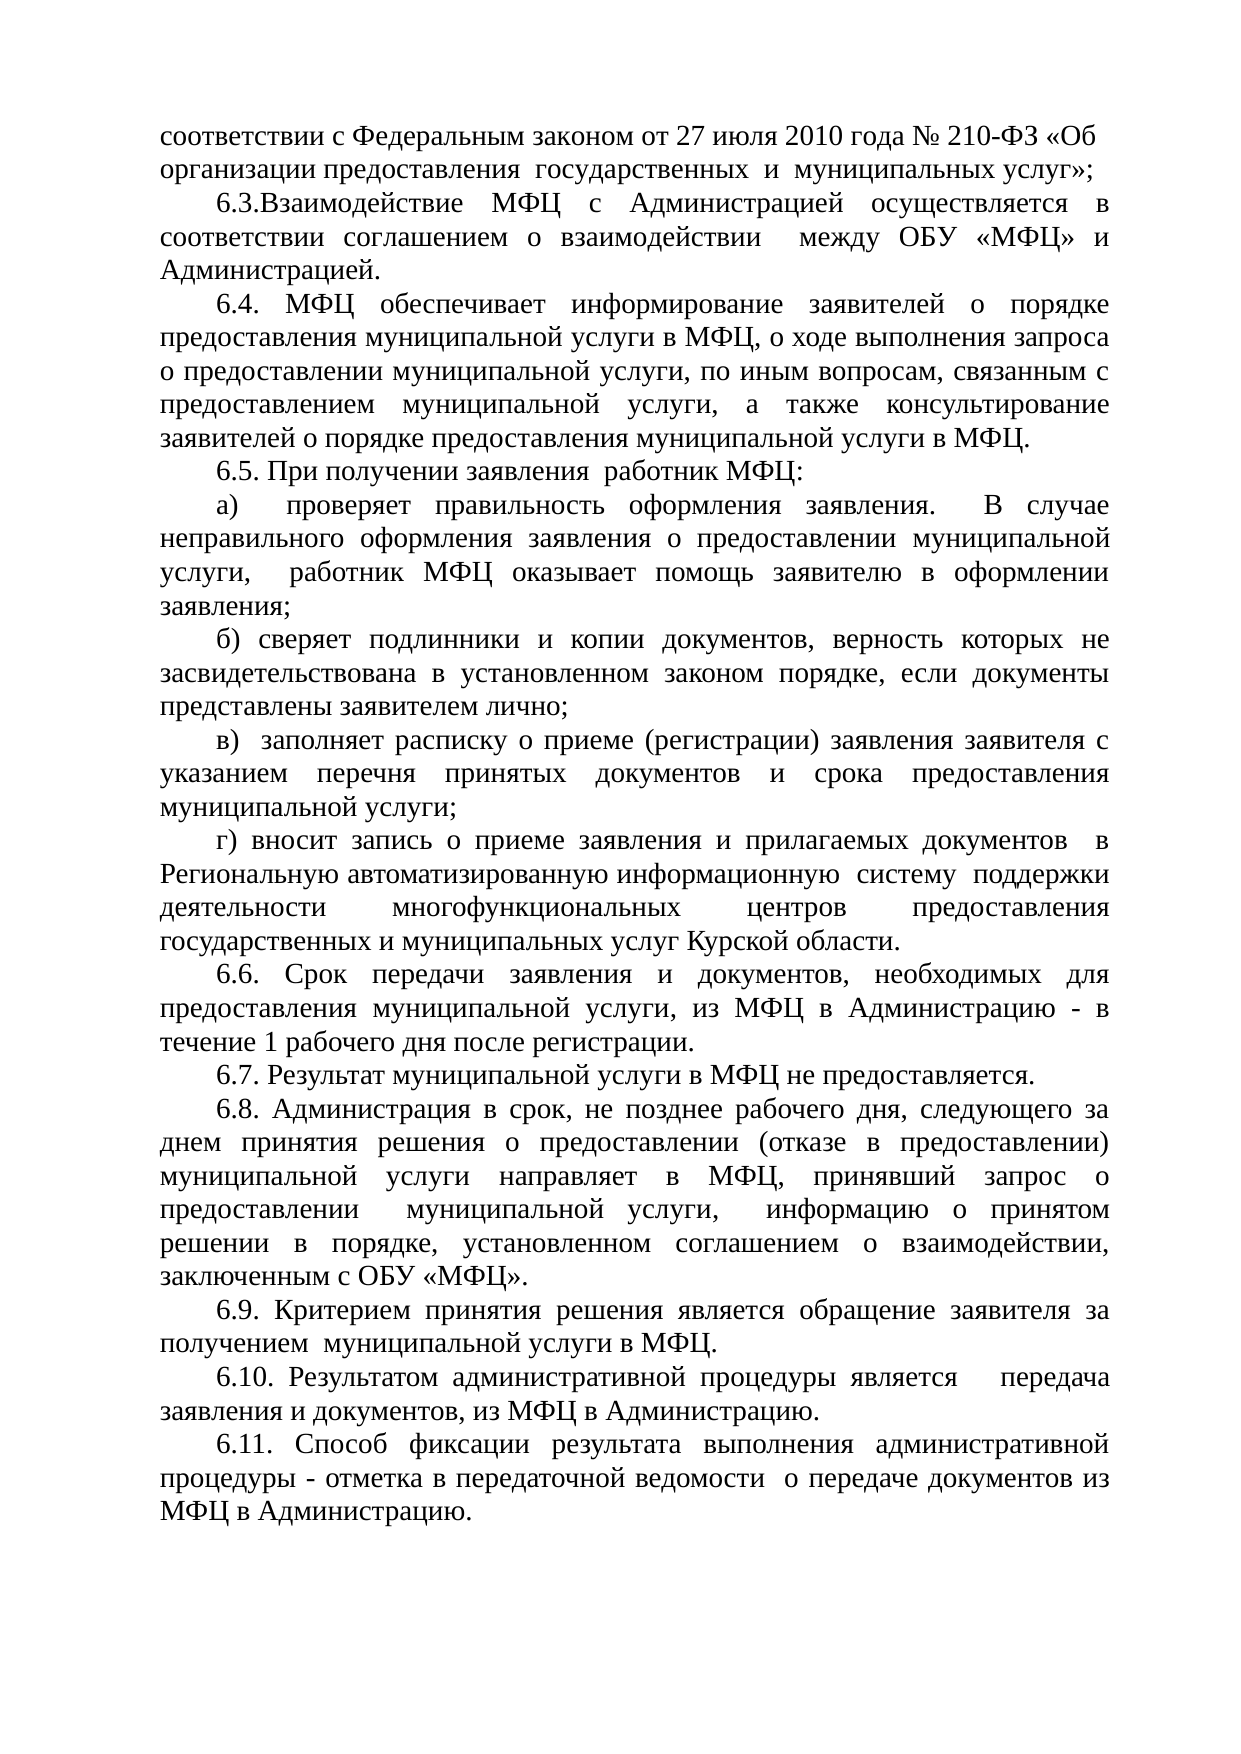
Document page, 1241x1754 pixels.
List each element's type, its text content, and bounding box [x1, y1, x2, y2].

text 6.10. Результатом административной процедуры является передача заявления и документов, из МФЦ в Администрацию. [159, 1359, 1110, 1426]
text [159, 118, 1110, 185]
text 6.8. Администрация в срок, не позднее рабочего дня, следующего за днем принятия решения о предоставлении (отказе в предоставлении) муниципальной услуги направляет в МФЦ, принявший запрос о предоставлении муниципальной услуги, информацию о принятом решении в порядке, установленном соглашением о взаимодействии, заключенным с ОБУ «МФЦ». [159, 1091, 1110, 1292]
text 6.3.Взаимодействие МФЦ с Администрацией осуществляется в соответствии соглашением о взаимодействии между ОБУ «МФЦ» и Администрацией. [159, 185, 1110, 286]
text 6.11. Способ фиксации результата выполнения административной процедуры - отметка в передаточной ведомости о передаче документов из МФЦ в Администрацию. [159, 1426, 1110, 1527]
text г) вносит запись о приеме заявления и прилагаемых документов в Региональную автоматизированную информационную систему поддержки деятельности многофункциональных центров предоставления государственных и муниципальных услуг Курской области. [159, 822, 1110, 957]
text 6.6. Срок передачи заявления и документов, необходимых для предоставления муниципальной услуги, из МФЦ в Администрацию - в течение 1 рабочего дня после регистрации. [159, 957, 1110, 1057]
text 6.4. МФЦ обеспечивает информирование заявителей о порядке предоставления муниципальной услуги в МФЦ, о ходе выполнения запроса о предоставлении муниципальной услуги, по иным вопросам, связанным с предоставлением муниципальной услуги, а также консультирование заявителей о порядке предоставления муниципальной услуги в МФЦ. [159, 286, 1110, 453]
text 6.9. Критерием принятия решения является обращение заявителя за получением муниципальной услуги в МФЦ. [159, 1292, 1110, 1359]
text б) сверяет подлинники и копии документов, верность которых не засвидетельствована в установленном законом порядке, если документы представлены заявителем лично; [159, 621, 1110, 722]
text а) проверяет правильность оформления заявления. В случае неправильного оформления заявления о предоставлении муниципальной услуги, работник МФЦ оказывает помощь заявителю в оформлении заявления; [159, 487, 1110, 621]
text 6.5. При получении заявления работник МФЦ: [159, 453, 1110, 487]
text 6.7. Результат муниципальной услуги в МФЦ не предоставляется. [159, 1057, 1110, 1091]
text в) заполняет расписку о приеме (регистрации) заявления заявителя с указанием перечня принятых документов и срока предоставления муниципальной услуги; [159, 722, 1110, 822]
